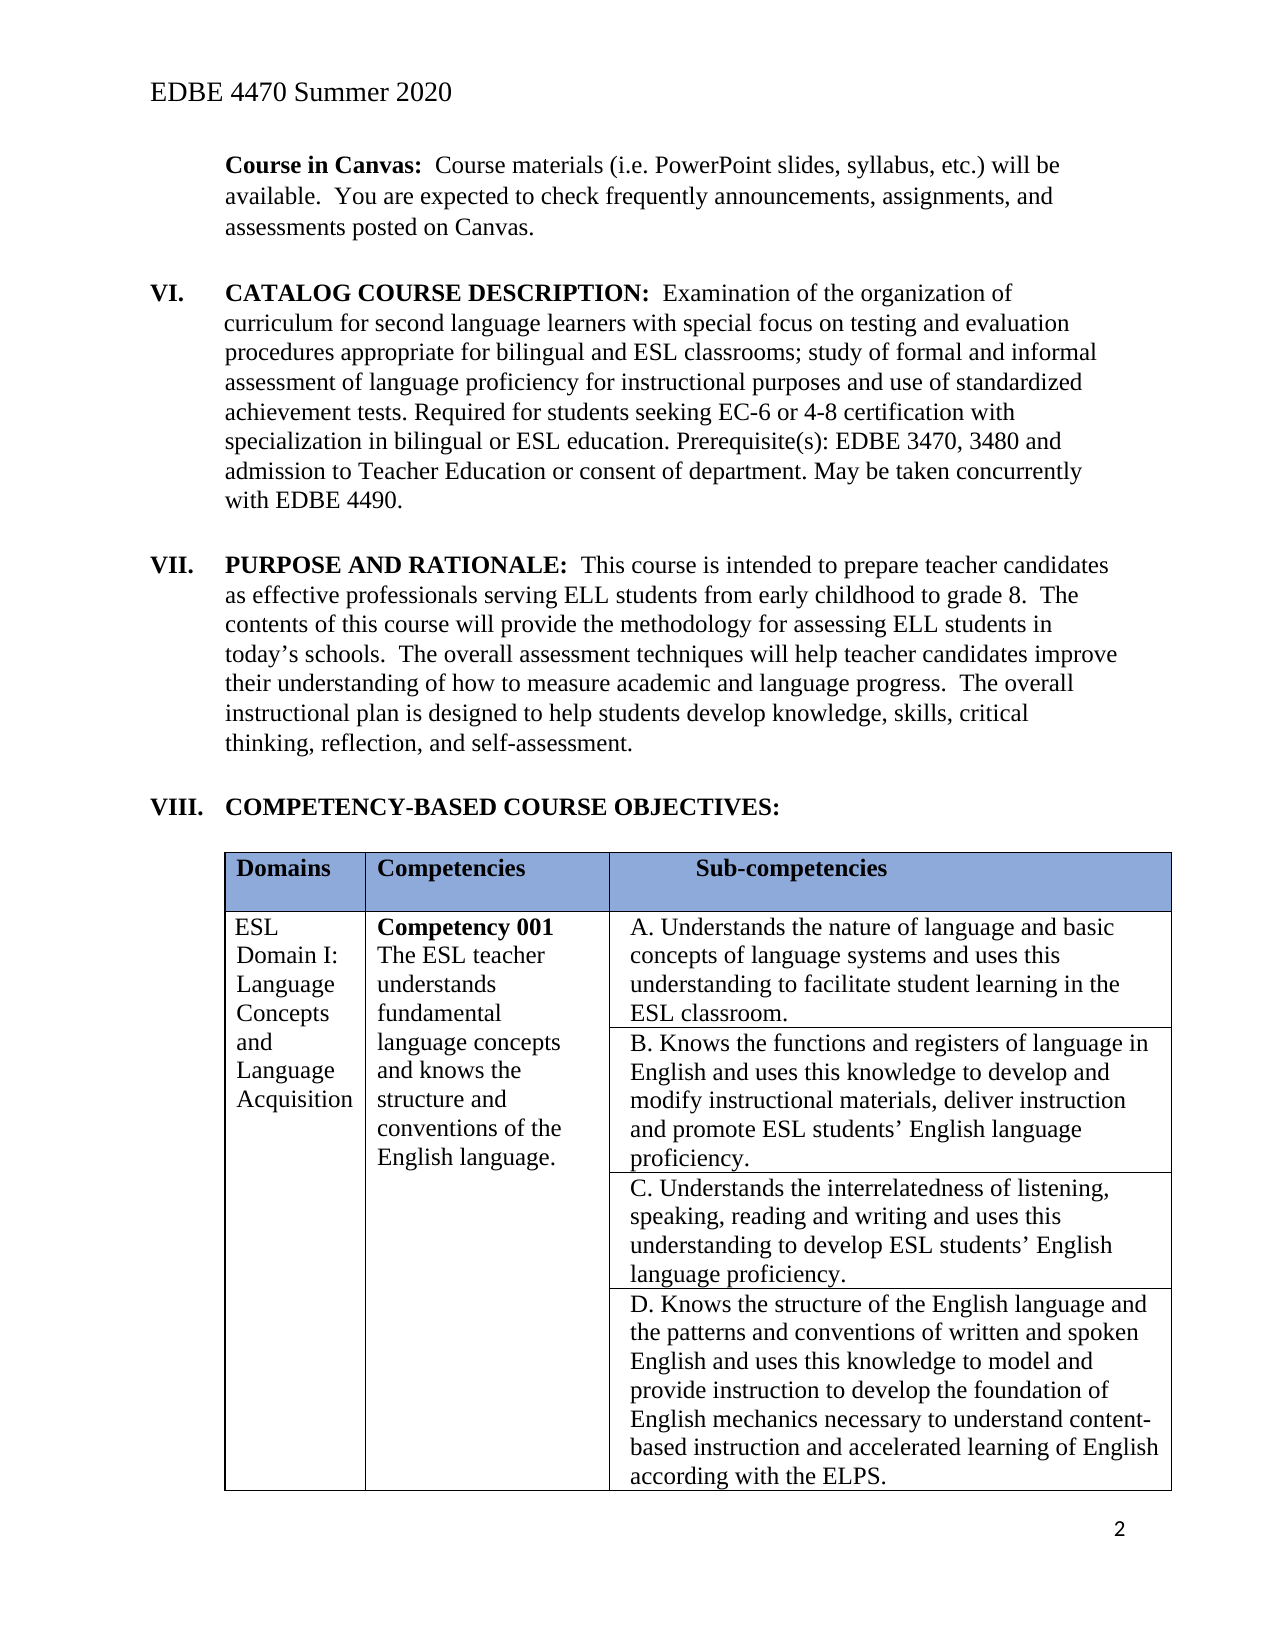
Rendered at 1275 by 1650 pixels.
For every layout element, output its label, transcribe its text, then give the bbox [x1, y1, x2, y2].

table_header Sub-competencies [610, 853, 1171, 911]
text Course in Canvas: Course materials (i.e. PowerPoint slides, syllabus, etc.) will be available. You are expected to check frequently announcements, assignments, and assessments posted on Canvas. [225, 150, 1125, 241]
text curriculum for second language learners with special focus on testing and evaluation procedures appropriate for bilingual and ESL classrooms; study of formal and informal assessment of language proficiency for instructional purposes and use of standardized achievement tests. Required for students seeking EC-6 or 4-8 certification with specialization in bilingual or ESL education. Prerequisite(s): EDBE 3470, 3480 and admission to Teacher Education or consent of department. May be taken concurrently with EDBE 4490. [223, 308, 1124, 514]
list COMPETENCY-BASED COURSE OBJECTIVES: [150, 792, 1124, 821]
list PURPOSE AND RATIONALE: This course is intended to prepare teacher candidates as effective professionals serving ELL students from early childhood to grade 8. The contents of this course will provide the methodology for assessing ELL students in today’s schools. The overall assessment techniques will help teacher candidates improve their understanding of how to measure academic and language progress. The overall instructional plan is designed to help students develop knowledge, skills, critical thinking, reflection, and self-assessment. [150, 550, 1124, 756]
table_cell B. Knows the functions and registers of language in English and uses this knowledge to develop and modify instructional materials, deliver instruction and promote ESL students’ English language proficiency. [610, 1028, 1171, 1172]
table_cell Competency 001 The ESL teacher understands fundamental language concepts and knows the structure and conventions of the English language. [366, 912, 609, 1490]
list CATALOG COURSE DESCRIPTION: Examination of the organization of [150, 278, 1124, 307]
table_cell D. Knows the structure of the English language and the patterns and conventions of written and spoken English and uses this knowledge to model and provide instruction to develop the foundation of English mechanics necessary to understand content-based instruction and accelerated learning of English according with the ELPS. [610, 1289, 1171, 1490]
table_cell C. Understands the interrelatedness of listening, speaking, reading and writing and uses this understanding to develop ESL students’ English language proficiency. [610, 1173, 1171, 1288]
table_cell A. Understands the nature of language and basic concepts of language systems and uses this understanding to facilitate student learning in the ESL classroom. [610, 912, 1171, 1027]
table_header Competencies [366, 853, 609, 911]
table_header Domains [226, 853, 365, 911]
table_cell ESL Domain I: Language Concepts and Language Acquisition [226, 912, 365, 1490]
